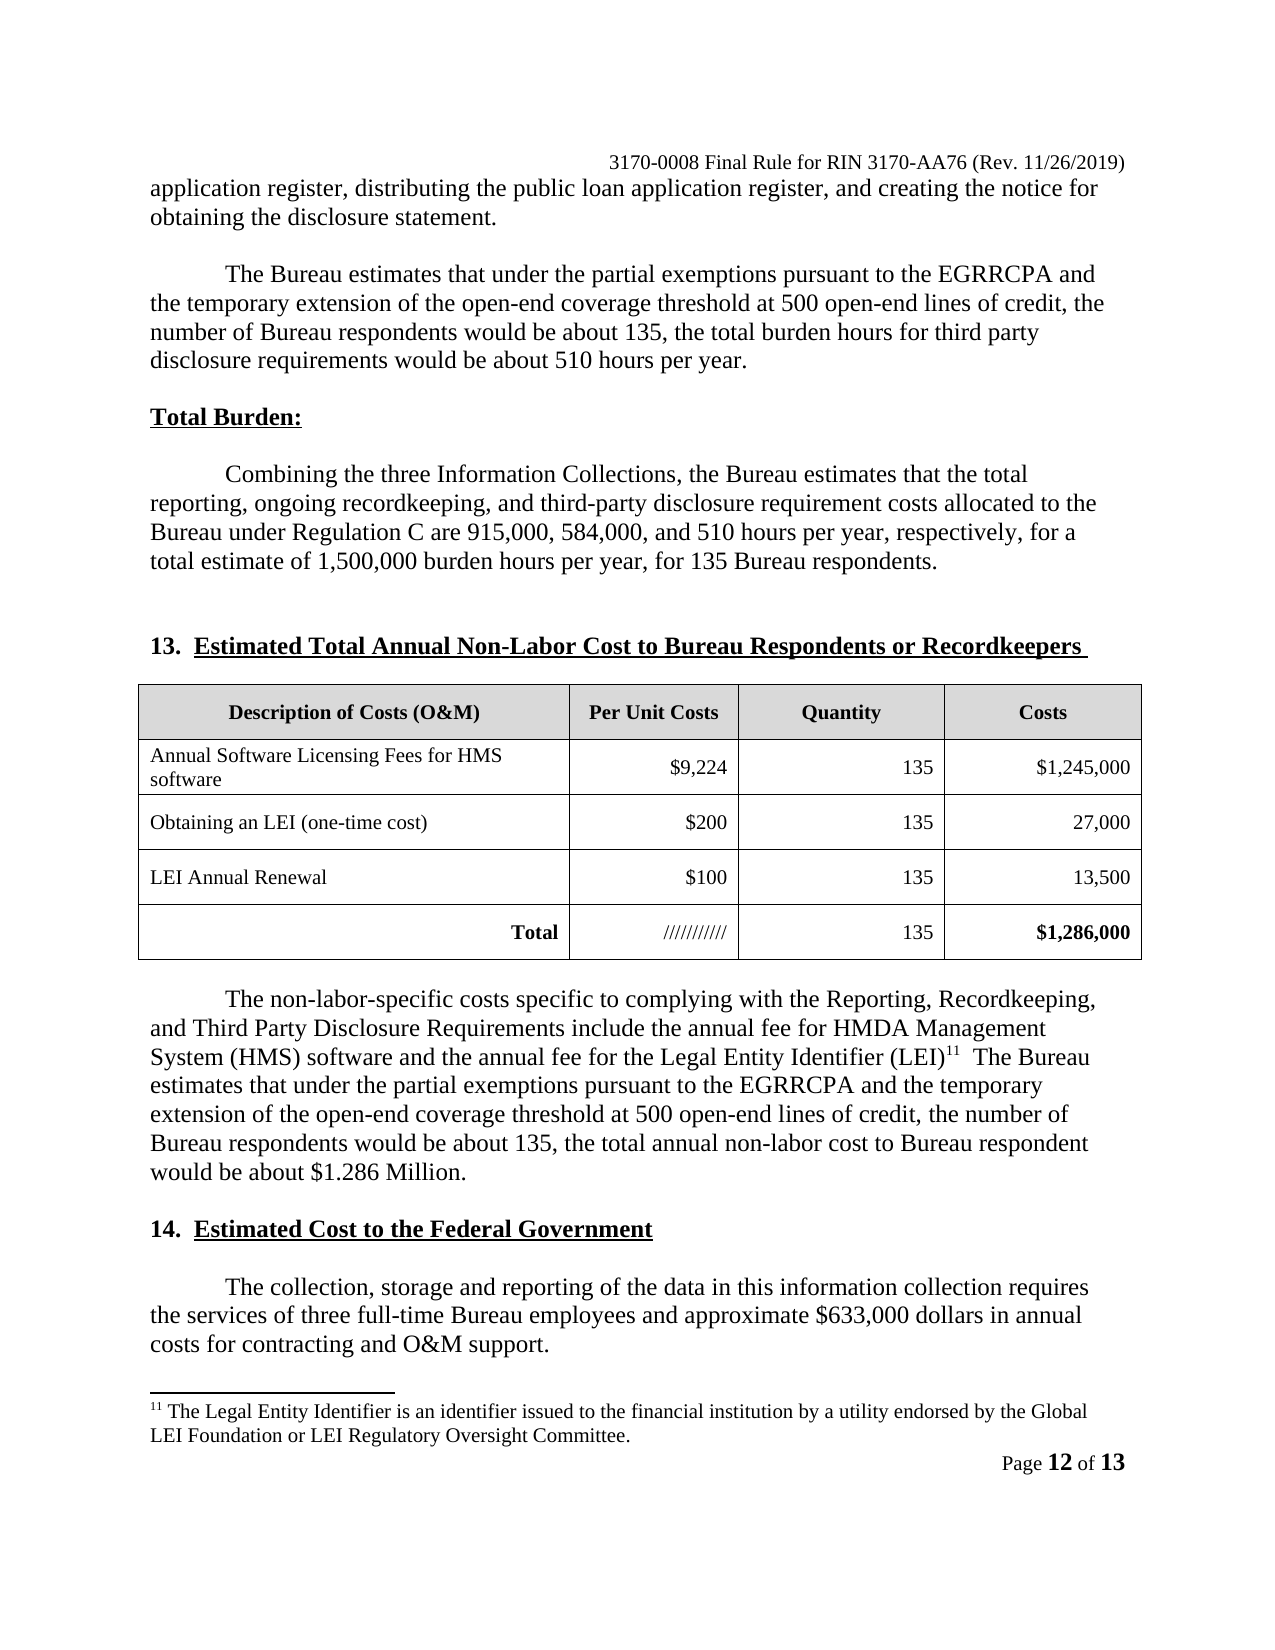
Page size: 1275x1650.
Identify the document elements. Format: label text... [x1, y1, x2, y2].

text The collection, storage and reporting of the data in this information collection requires the services of three full-time Bureau employees and approximate $633,000 dollars in annual costs for contracting and O&M support. [150, 1272, 1125, 1358]
table_cell Annual Software Licensing Fees for HMS software [139, 740, 569, 794]
table_cell 135 [739, 795, 944, 849]
table_cell 135 [739, 850, 944, 904]
table_cell $1,245,000 [945, 740, 1141, 794]
table_header Quantity [739, 685, 944, 739]
text Combining the three Information Collections, the Bureau estimates that the total reporting, ongoing recordkeeping, and third-party disclosure requirement costs allocated to the Bureau under Regulation C are 915,000, 584,000, and 510 hours per year, respectively, for a total estimate of 1,500,000 burden hours per year, for 135 Bureau respondents. [150, 459, 1125, 574]
table_cell 135 [739, 905, 944, 959]
table_cell $9,224 [570, 740, 738, 794]
table_cell $200 [570, 795, 738, 849]
table_cell /////////// [570, 905, 738, 959]
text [150, 174, 1127, 231]
table_header Costs [945, 685, 1141, 739]
table_header Description of Costs (O&M) [139, 685, 569, 739]
table_cell 27,000 [945, 795, 1141, 849]
table_cell 13,500 [945, 850, 1141, 904]
table_cell $1,286,000 [945, 905, 1141, 959]
text The Bureau estimates that under the partial exemptions pursuant to the EGRRCPA and the temporary extension of the open-end coverage threshold at 500 open-end lines of credit, the number of Bureau respondents would be about 135, the total burden hours for third party disclosure requirements would be about 510 hours per year. [150, 259, 1125, 374]
text Total Burden: [150, 403, 1127, 431]
text 14. Estimated Cost to the Federal Government [150, 1214, 1125, 1243]
table_cell 135 [739, 740, 944, 794]
table_cell LEI Annual Renewal [139, 850, 569, 904]
text 13. Estimated Total Annual Non-Labor Cost to Bureau Respondents or Recordkeepers [150, 631, 1125, 660]
table_cell Obtaining an LEI (one-time cost) [139, 795, 569, 849]
table_header Per Unit Costs [570, 685, 738, 739]
table_cell $100 [570, 850, 738, 904]
text The non-labor-specific costs specific to complying with the Reporting, Recordkeeping, and Third Party Disclosure Requirements include the annual fee for HMDA Management System (HMS) software and the annual fee for the Legal Entity Identifier (LEI) The Bureau estimates that under the partial exemptions pursuant to the EGRRCPA and the temporary extension of the open-end coverage threshold at 500 open-end lines of credit, the number of Bureau respondents would be about 135, the total annual non-labor cost to Bureau respondent would be about $1.286 Million. [150, 984, 1125, 1185]
table_cell Total [139, 905, 569, 959]
